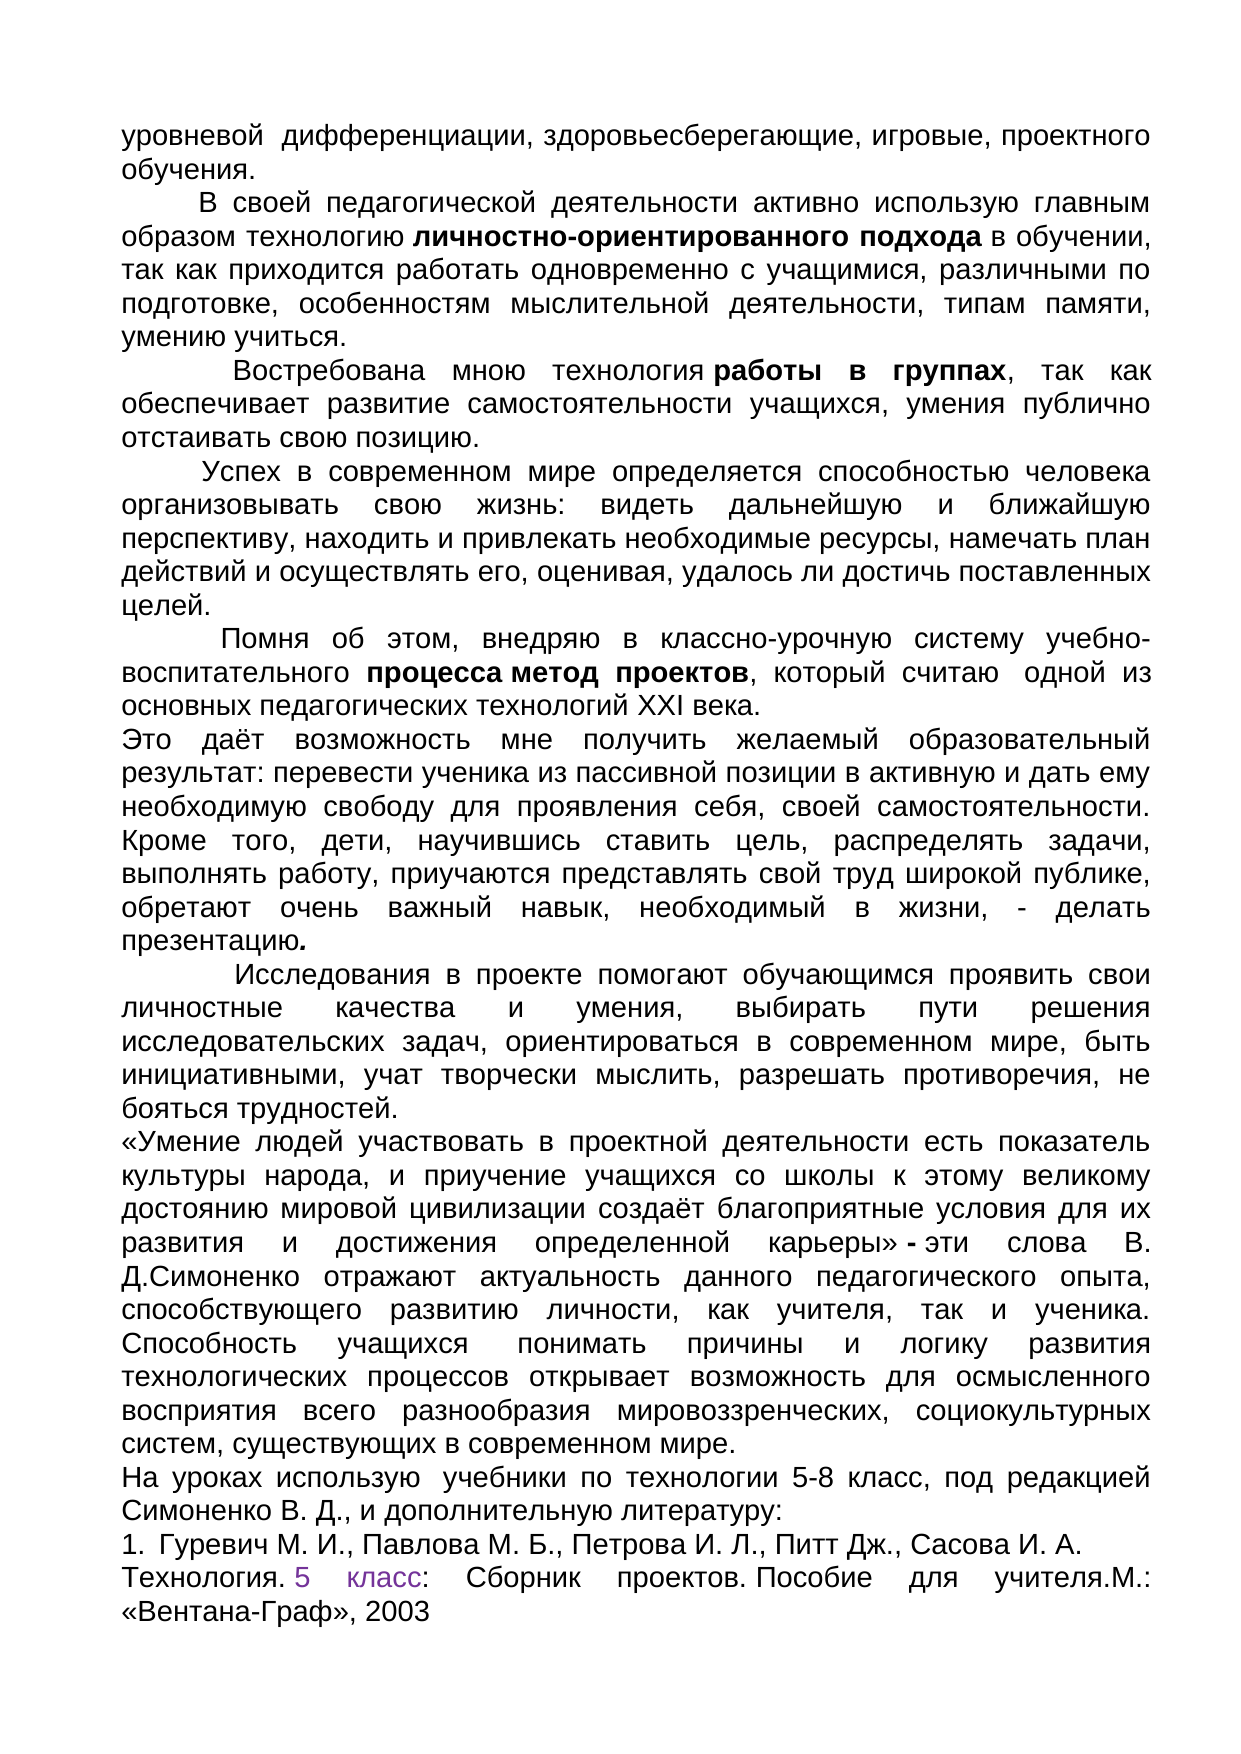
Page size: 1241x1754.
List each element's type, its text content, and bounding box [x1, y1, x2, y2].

text Это даёт возможность мне получить желаемый образовательный результат: перевести ученика из пассивной позиции в активную и дать ему необходимую свободу для проявления себя, своей самостоятельности. Кроме того, дети, научившись ставить цель, распределять задачи, выполнять работу, приучаются представлять свой труд широкой публике, обретают очень важный навык, необходимый в жизни, - делать презентацию. [121, 722, 1152, 957]
text Технология. 5 класс: Сборник проектов. Пособие для учителя.М.: «Вентана-Граф», 2003 [121, 1560, 1152, 1627]
text В своей педагогической деятельности активно использую главным образом технологию личностно-ориентированного подхода в обучении, так как приходится работать одновременно с учащимися, различными по подготовке, особенностям мыслительной деятельности, типам памяти, умению учиться. [121, 185, 1152, 353]
text На уроках использую учебники по технологии 5-8 класс, под редакцией Симоненко В. Д., и дополнительную литературу: [121, 1460, 1152, 1527]
text Успех в современном мире определяется способностью человека организовывать свою жизнь: видеть дальнейшую и ближайшую перспективу, находить и привлекать необходимые ресурсы, намечать план действий и осуществлять его, оценивая, удалось ли достичь поставленных целей. [121, 453, 1152, 621]
text Востребована мною технология работы в группах, так как обеспечивает развитие самостоятельности учащихся, умения публично отстаивать свою позицию. [121, 353, 1152, 453]
text Помня об этом, внедряю в классно-урочную систему учебно-воспитательного процесса метод проектов, который считаю одной из основных педагогических технологий XXI века. [121, 621, 1152, 722]
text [121, 118, 1152, 185]
text «Умение людей участвовать в проектной деятельности есть показатель культуры народа, и приучение учащихся со школы к этому великому достоянию мировой цивилизации создаёт благоприятные условия для их развития и достижения определенной карьеры» - эти слова В. Д.Симоненко отражают актуальность данного педагогического опыта, способствующего развитию личности, как учителя, так и ученика. Способность учащихся понимать причины и логику развития технологических процессов открывает возможность для осмысленного восприятия всего разнообразия мировоззренческих, социокультурных систем, существующих в современном мире. [121, 1124, 1152, 1460]
list Гуревич М. И., Павлова М. Б., Петрова И. Л., Питт Дж., Сасова И. А. [121, 1527, 1152, 1560]
text Исследования в проекте помогают обучающимся проявить свои личностные качества и умения, выбирать пути решения исследовательских задач, ориентироваться в современном мире, быть инициативными, учат творчески мыслить, разрешать противоречия, не бояться трудностей. [121, 957, 1152, 1124]
